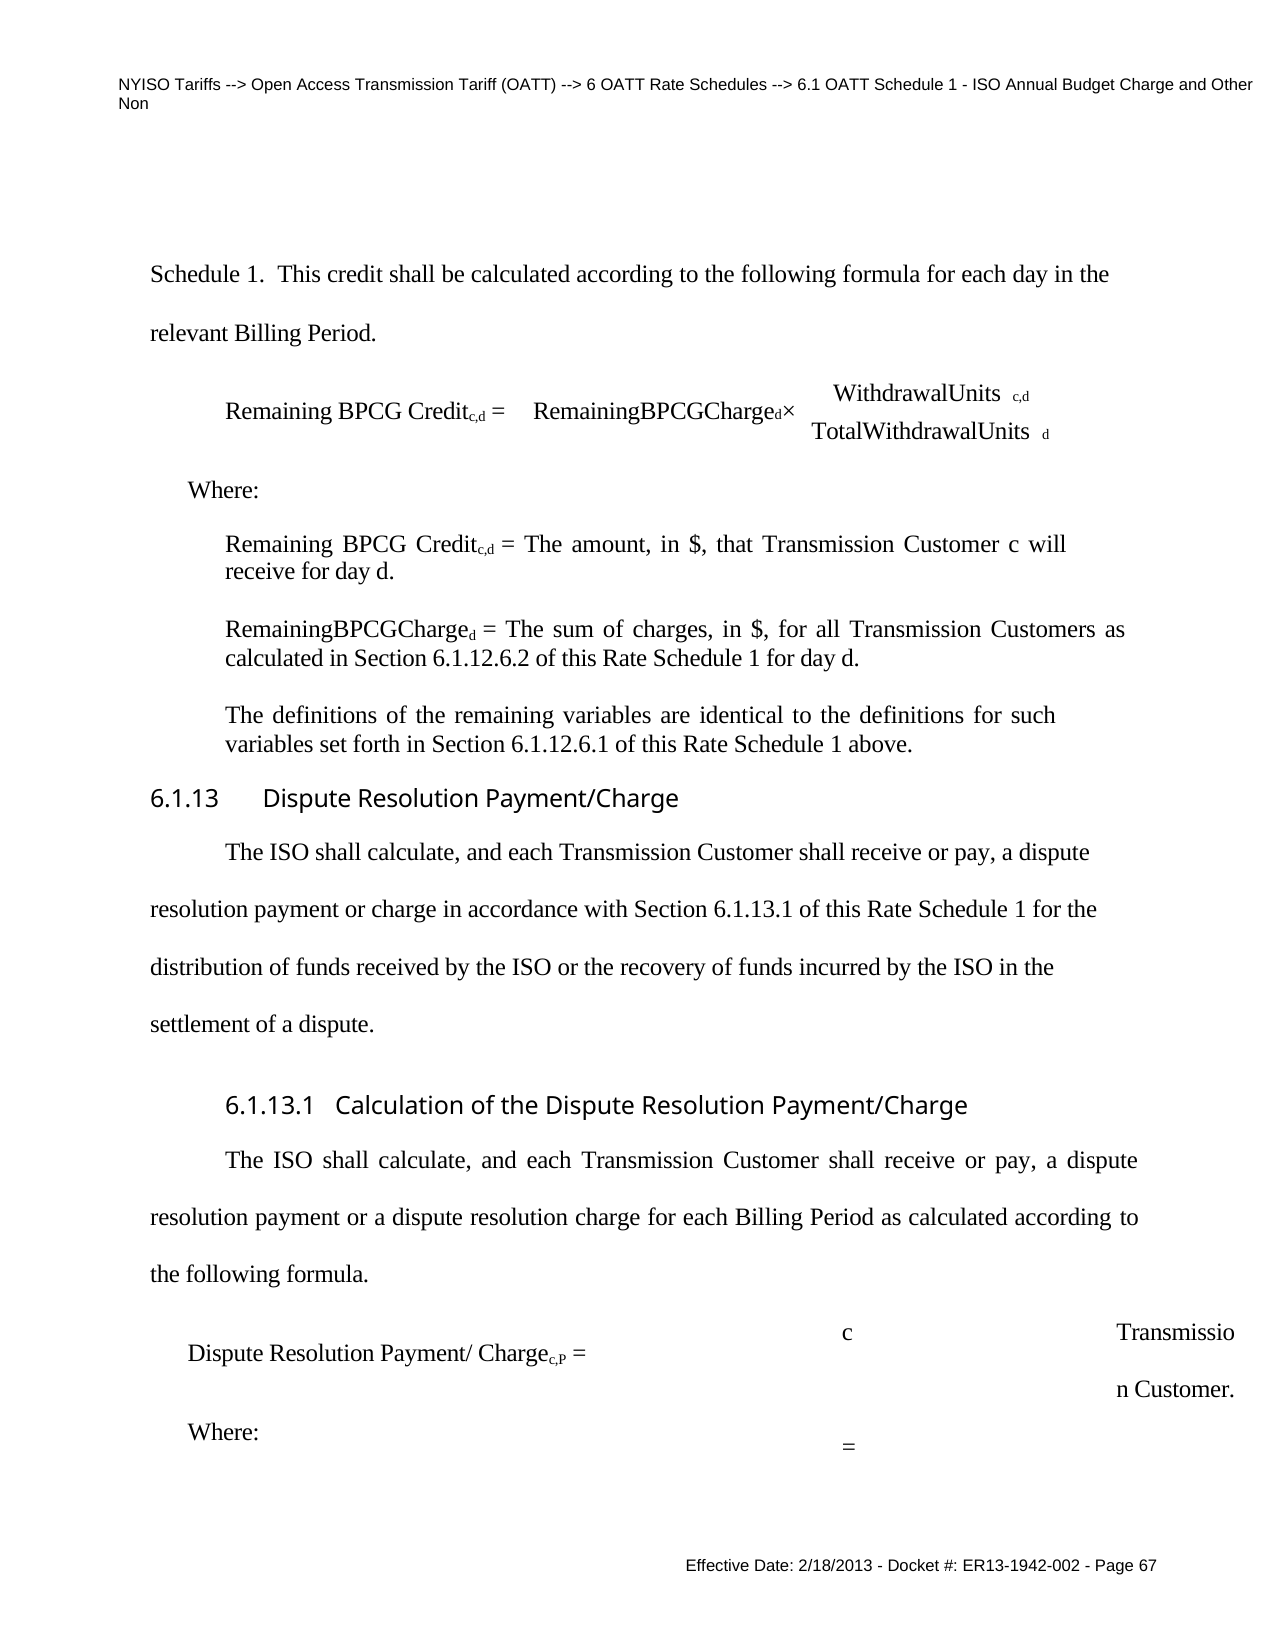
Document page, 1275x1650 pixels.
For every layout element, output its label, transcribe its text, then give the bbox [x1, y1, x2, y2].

text The definitions of the remaining variables are identical to the definitions for such variables set forth in Section 6.1.12.6.1 of this Rate Schedule 1 above. [225, 700, 1057, 758]
text c = Transmission Customer. P = The relevant Billing Period. [1116, 1294, 1235, 1409]
text 6.1.13 Dispute Resolution Payment/Charge [150, 785, 1275, 814]
text Remaining BPCG Creditc,d = [225, 397, 527, 425]
text RemainingBPCGCharged× [533, 396, 807, 425]
text Schedule 1. This credit shall be calculated according to the following formula for each day in the relevant Billing Period. [150, 236, 1109, 353]
text TotalWithdrawalUnits d [811, 416, 1275, 445]
text WithdrawalUnits c,d [833, 378, 1275, 407]
text 6.1.13.1 Calculation of the Dispute Resolution Payment/Charge [225, 1092, 1275, 1121]
text The ISO shall calculate, and each Transmission Customer shall receive or pay, a dispute resolution payment or a dispute resolution charge for each Billing Period as calculated according to the following formula. [150, 1122, 1139, 1294]
text RemainingBPCGCharged = The sum of charges, in $, for all Transmission Customers as calculated in Section 6.1.12.6.2 of this Rate Schedule 1 for day d. [225, 614, 1127, 673]
text Remaining BPCG Creditc,d = The amount, in $, that Transmission Customer c will receive for day d. [225, 531, 1067, 585]
text The ISO shall calculate, and each Transmission Customer shall receive or pay, a dispute resolution payment or charge in accordance with Section 6.1.13.1 of this Rate Schedule 1 for the distribution of funds received by the ISO or the recovery of funds incurred by the ISO in the settlement of a dispute. [150, 814, 1136, 1044]
text Where: [187, 1418, 612, 1447]
text Dispute Resolution Payment/ Chargec,P = [187, 1339, 612, 1368]
text Where: [187, 476, 527, 504]
